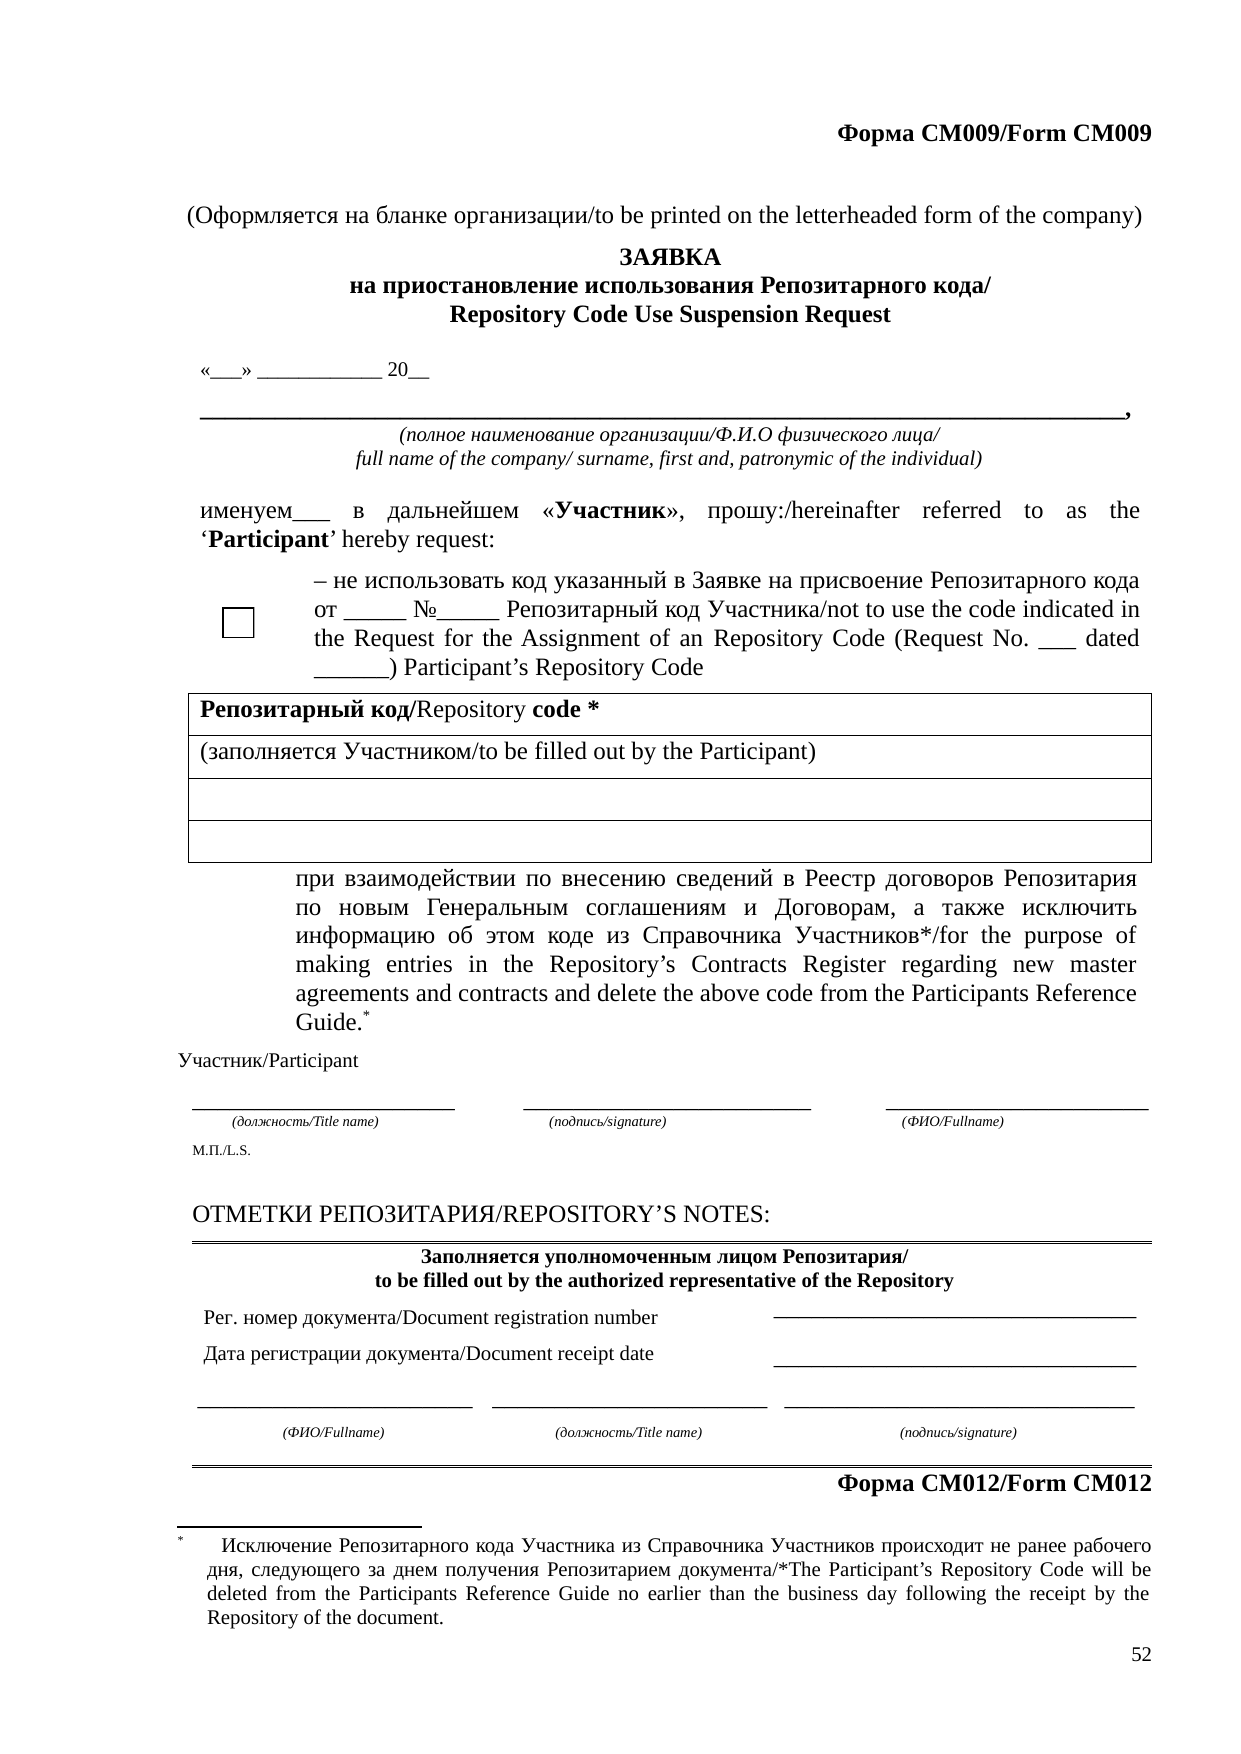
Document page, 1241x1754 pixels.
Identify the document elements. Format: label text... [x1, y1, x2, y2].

table_cell Рег. номер документа/Document registration number [192, 1292, 777, 1341]
text _____________________ _______________________ _____________________ [192, 1084, 1152, 1113]
text Участник/Participant [177, 1048, 1152, 1072]
text (Оформляется на бланке организации/to be printed on the letterheaded form of the company) [177, 201, 1152, 229]
table_cell ____________________________ [782, 1383, 1152, 1424]
table_cell [189, 565, 303, 693]
table_cell _____________________________ [777, 1292, 1152, 1341]
table_cell «___» ____________ 20__ __________________________________________________________________________, (полное наименование организации/Ф.И.О физического лица/ full name of the company/ surname, first and, patronymic of the individual) [189, 357, 1152, 495]
text ОТМЕТКИ РЕПОЗИТАРИЯ/REPOSITORY’S NOTES: [177, 1199, 1152, 1228]
text М.П./L.S. [192, 1142, 1152, 1171]
table_cell Репозитарный код/Repository code * [189, 694, 1151, 735]
table_cell (заполняется Участником/to be filled out by the Participant) [189, 736, 1151, 777]
table_cell ______________________ [192, 1383, 492, 1424]
table_cell (ФИО/Fullname) [192, 1424, 492, 1465]
text (должность/Title name) (подпись/signature) (ФИО/Fullname) [192, 1113, 1152, 1142]
table_cell именуем___ в дальнейшем «Участник», прошу:/hereinafter referred to as the ‘Participant’ hereby request: [189, 495, 1152, 565]
table_cell (подпись/signature) [782, 1424, 1152, 1465]
table_cell – не использовать код указанный в Заявке на присвоение Репозитарного кода от _____ №_____ Репозитарный код Участника/not to use the code indicated in the Request for the Assignment of an Repository Code (Request No. ___ dated ______) Participant’s Repository Code [303, 565, 1152, 693]
table_cell ______________________ [492, 1383, 782, 1424]
table_cell _____________________________ [777, 1341, 1152, 1382]
table_cell [189, 779, 1151, 820]
text при взаимодействии по внесению сведений в Реестр договоров Репозитария по новым Генеральным соглашениям и Договорам, а также исключить информацию об этом коде из Справочника Участников*/for the purpose of making entries in the Repository’s Contracts Register regarding new master agreements and contracts and delete the above code from the Participants Reference Guide. [295, 863, 1137, 1036]
table_header ЗАЯВКА на приостановление использования Репозитарного кода/ Repository Code Use Suspension Request [189, 242, 1152, 357]
text Форма СM012/Form СM012 [177, 1468, 1152, 1497]
table_cell [189, 821, 1151, 862]
table_header Заполняется уполномоченным лицом Репозитария/ to be filled out by the authorized representative of the Repository [192, 1244, 1152, 1292]
text Форма СM009/Form СM009 [177, 118, 1152, 147]
table_cell Дата регистрации документа/Document receipt date [192, 1341, 777, 1382]
table_cell (должность/Title name) [492, 1424, 782, 1465]
